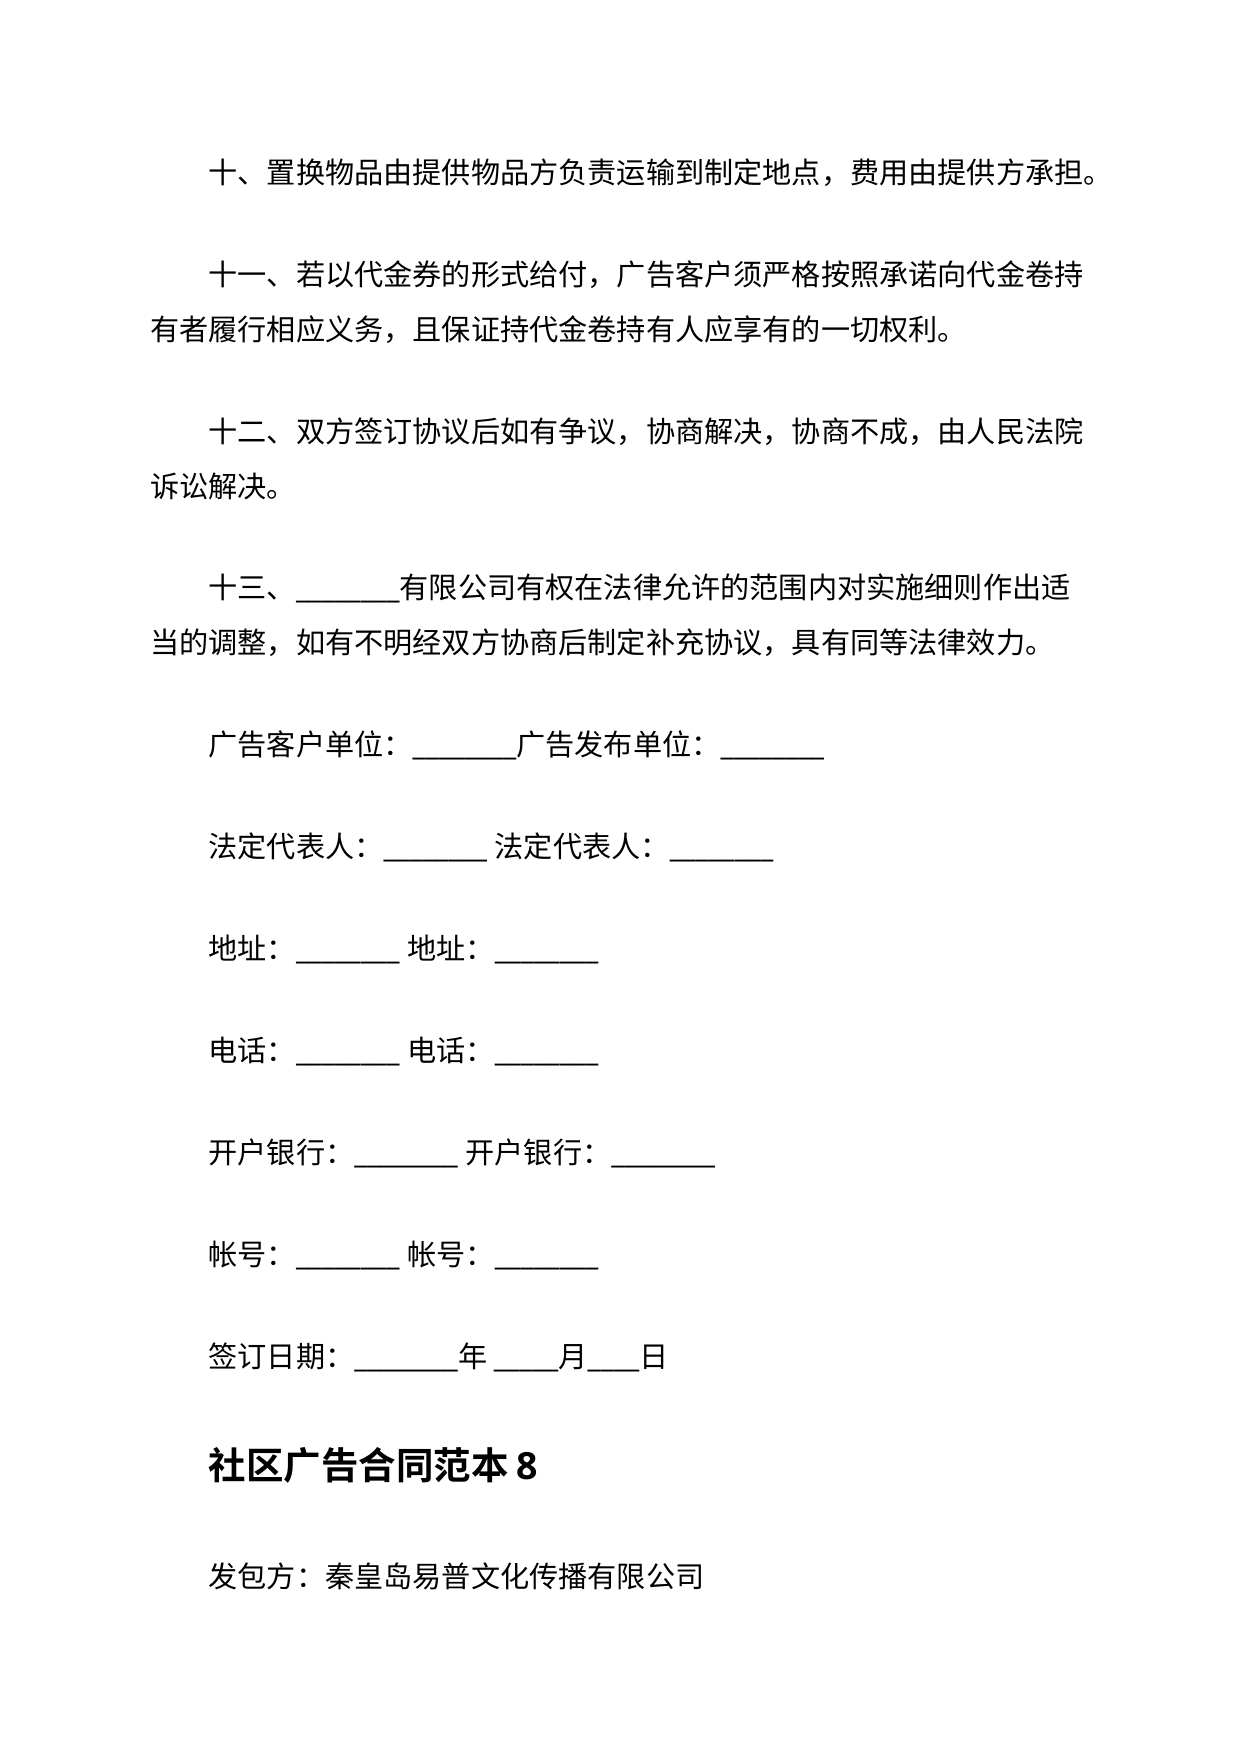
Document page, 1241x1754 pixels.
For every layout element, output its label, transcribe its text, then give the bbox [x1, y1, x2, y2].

text 法定代表人：________ 法定代表人：________ [150, 824, 1090, 866]
text 十二、双方签订协议后如有争议，协商解决，协商不成，由人民法院诉讼解决。 [150, 408, 1090, 506]
text 十一、若以代金券的形式给付，广告客户须严格按照承诺向代金卷持有者履行相应义务，且保证持代金卷持有人应享有的一切权利。 [150, 252, 1090, 349]
text 地址：________ 地址：________ [150, 926, 1090, 968]
text 广告客户单位：________广告发布单位：________ [150, 722, 1090, 764]
text 社区广告合同范本8 [150, 1436, 1090, 1490]
text 发包方：秦皇岛易普文化传播有限公司 [150, 1553, 1090, 1596]
text 电话：________ 电话：________ [150, 1028, 1090, 1070]
text 帐号：________ 帐号：________ [150, 1232, 1090, 1274]
text 开户银行：________ 开户银行：________ [150, 1130, 1090, 1172]
text 签订日期：________年 _____月____日 [150, 1334, 1090, 1376]
text 十、置换物品由提供物品方负责运输到制定地点，费用由提供方承担。 [150, 150, 1090, 192]
text 十三、________有限公司有权在法律允许的范围内对实施细则作出适当的调整，如有不明经双方协商后制定补充协议，具有同等法律效力。 [150, 565, 1090, 662]
